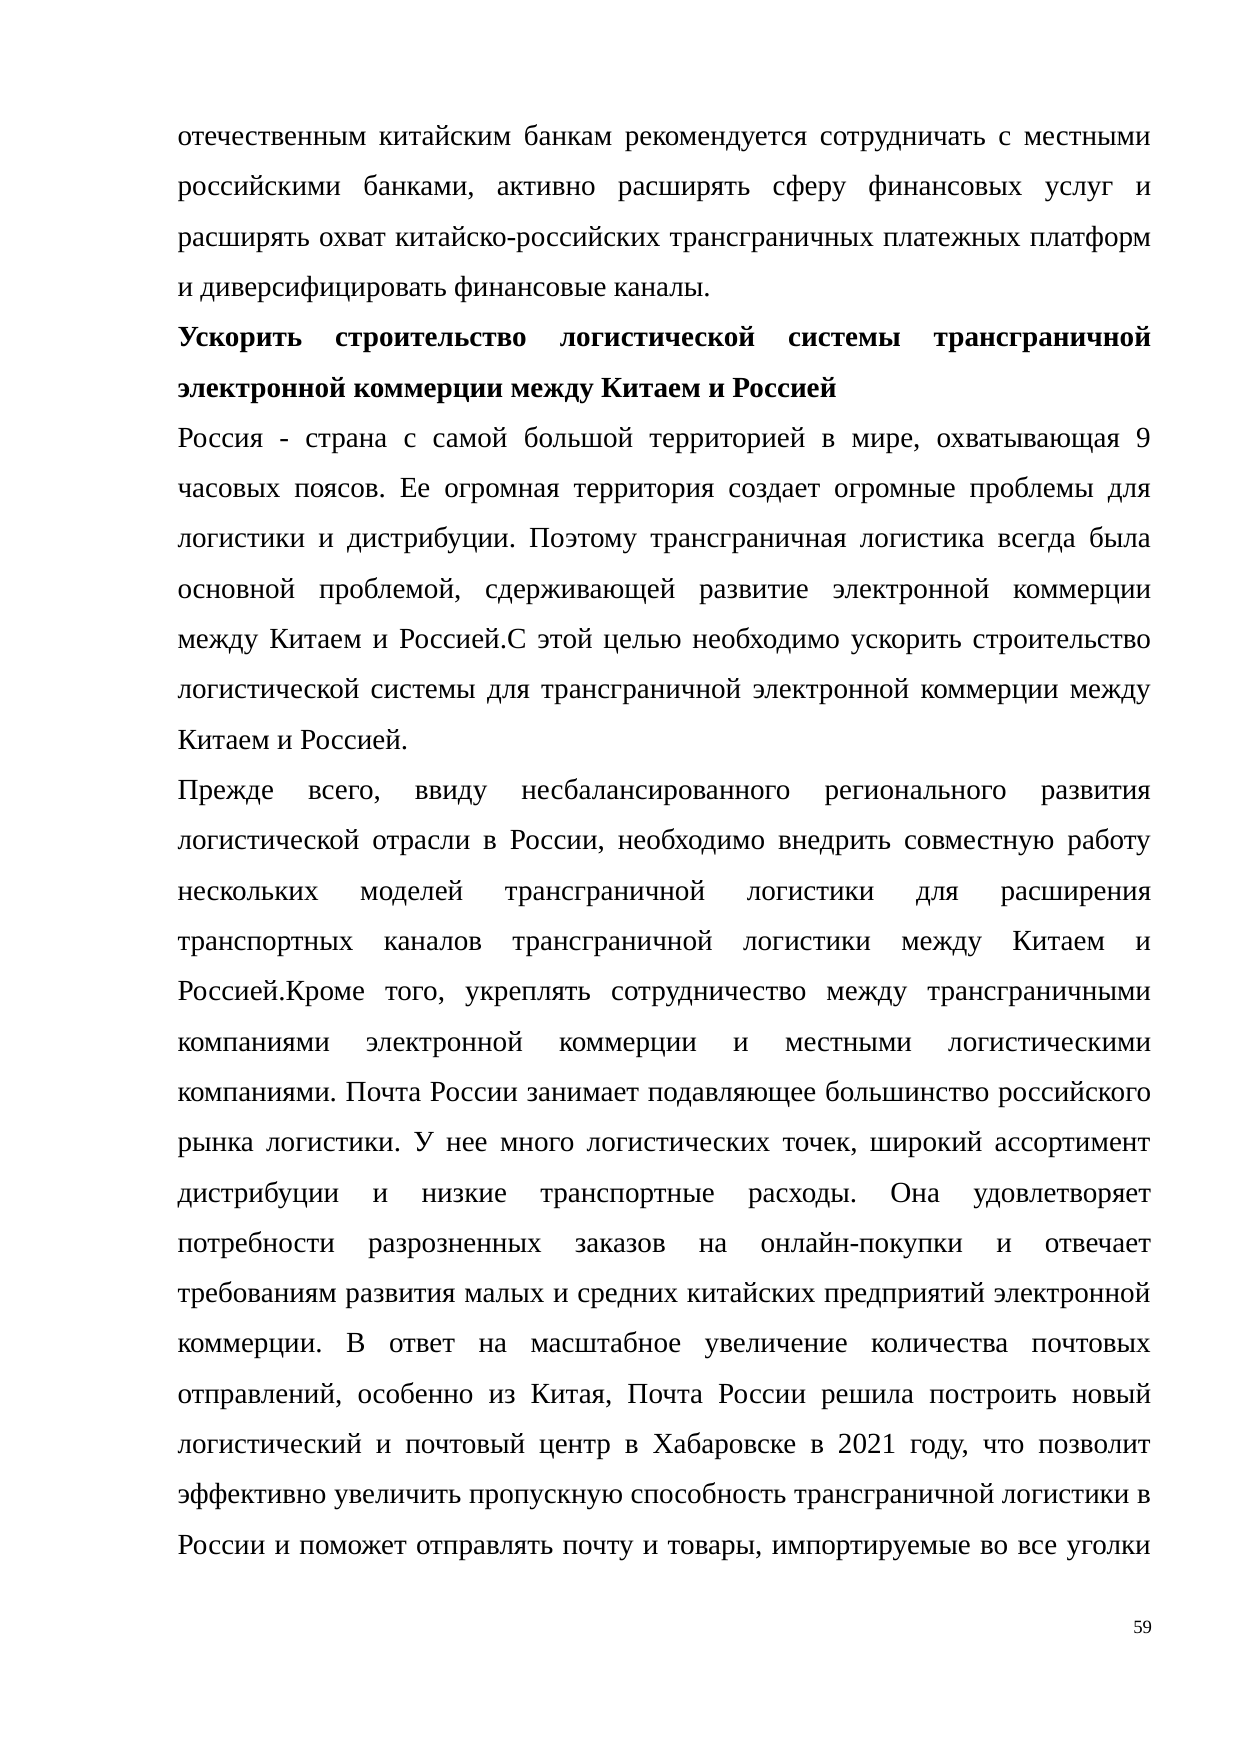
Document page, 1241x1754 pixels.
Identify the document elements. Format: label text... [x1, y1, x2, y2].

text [177, 118, 1152, 303]
text Россия - страна с самой большой территорией в мире, охватывающая 9 часовых поясов. Ее огромная территория создает огромные проблемы для логистики и дистрибуции. Поэтому трансграничная логистика всегда была основной проблемой, сдерживающей развитие электронной коммерции между Китаем и Россией.С этой целью необходимо ускорить строительство логистической системы для трансграничной электронной коммерции между Китаем и Россией. [177, 420, 1152, 755]
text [177, 772, 1152, 1560]
subtitle Ускорить строительство логистической системы трансграничной электронной коммерции между Китаем и Россией [177, 319, 1152, 403]
